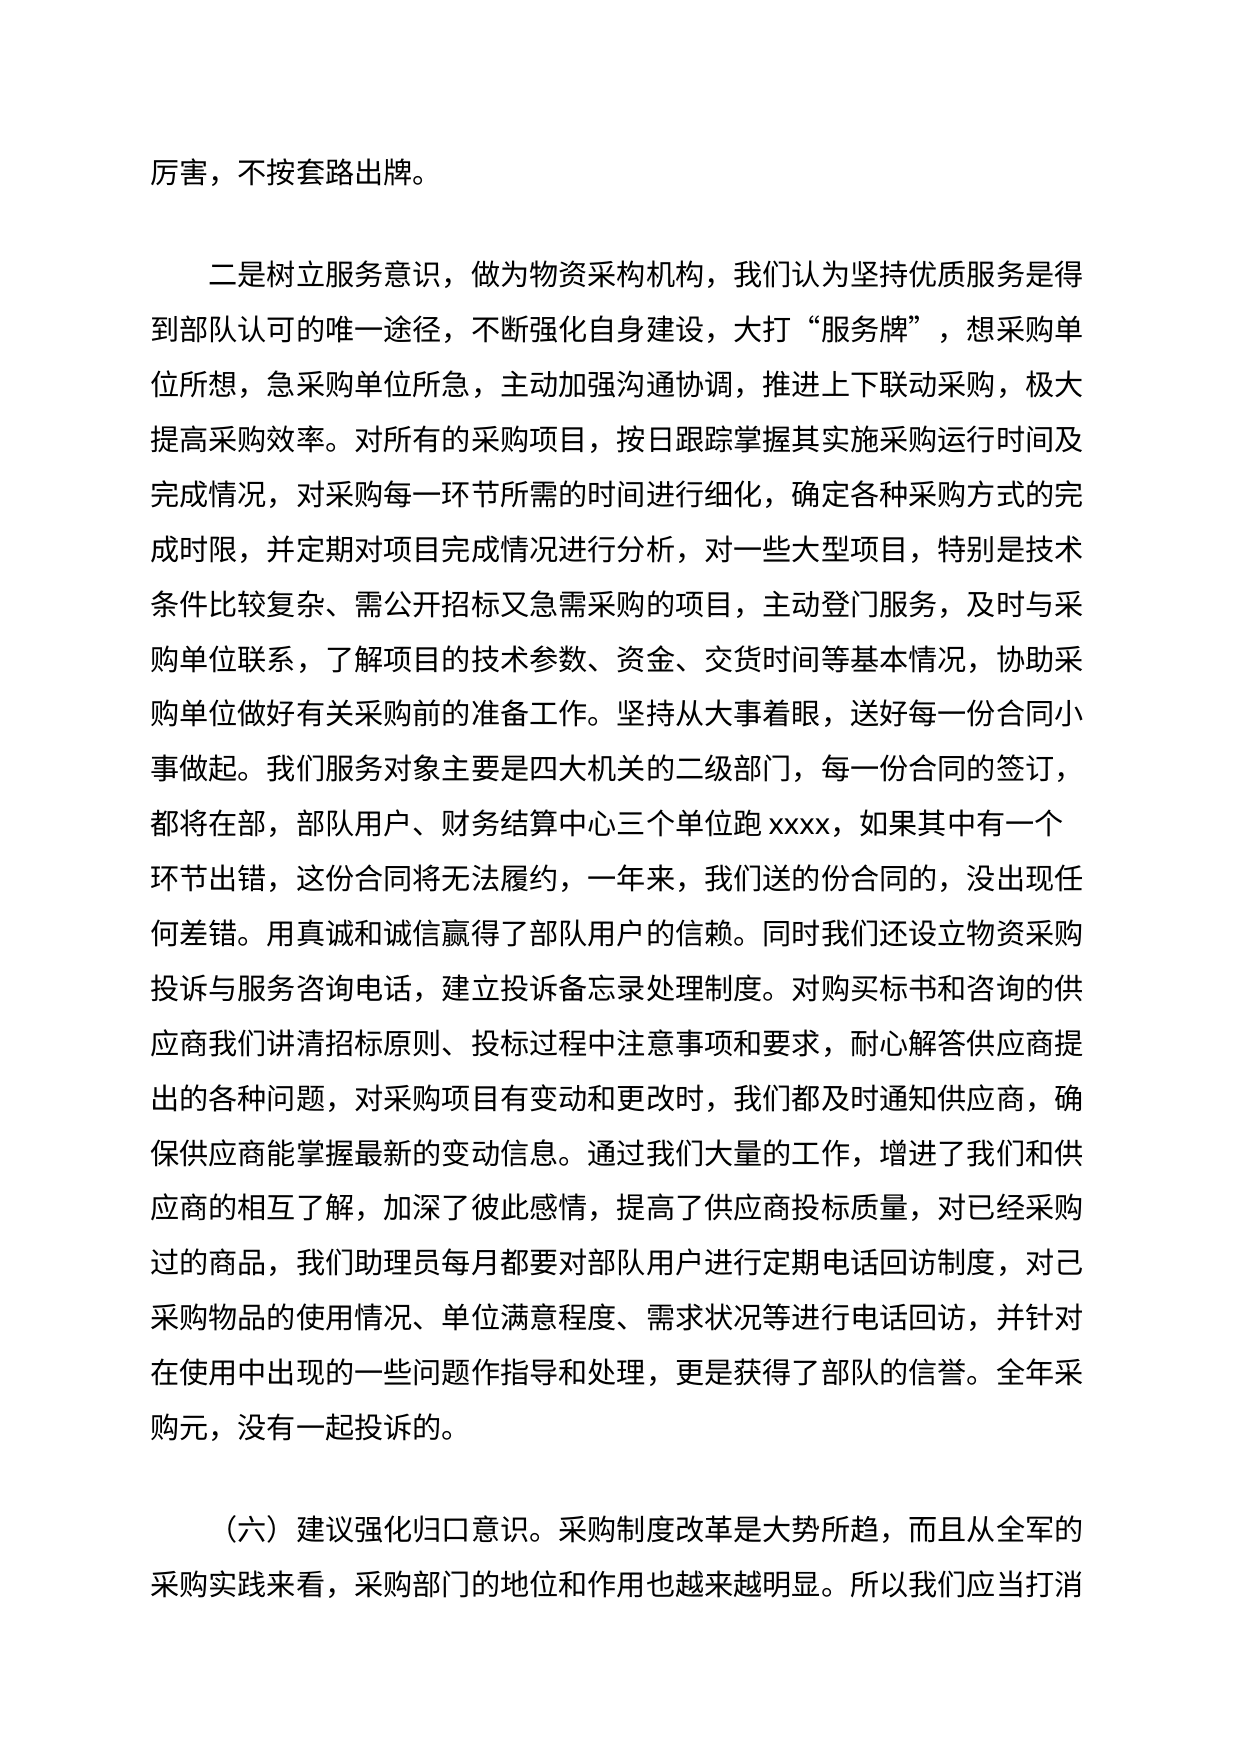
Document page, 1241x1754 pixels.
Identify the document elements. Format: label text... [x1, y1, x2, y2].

text 二是树立服务意识，做为物资采构机构，我们认为坚持优质服务是得到部队认可的唯一途径，不断强化自身建设，大打“服务牌”，想采购单位所想，急采购单位所急，主动加强沟通协调，推进上下联动采购，极大提高采购效率。对所有的采购项目，按日跟踪掌握其实施采购运行时间及完成情况，对采购每一环节所需的时间进行细化，确定各种采购方式的完成时限，并定期对项目完成情况进行分析，对一些大型项目，特别是技术条件比较复杂、需公开招标又急需采购的项目，主动登门服务，及时与采购单位联系，了解项目的技术参数、资金、交货时间等基本情况，协助采购单位做好有关采购前的准备工作。坚持从大事着眼，送好每一份合同小事做起。我们服务对象主要是四大机关的二级部门，每一份合同的签订，都将在部，部队用户、财务结算中心三个单位跑xxxx，如果其中有一个环节出错，这份合同将无法履约，一年来，我们送的份合同的，没出现任何差错。用真诚和诚信赢得了部队用户的信赖。同时我们还设立物资采购投诉与服务咨询电话，建立投诉备忘录处理制度。对购买标书和咨询的供应商我们讲清招标原则、投标过程中注意事项和要求，耐心解答供应商提出的各种问题，对采购项目有变动和更改时，我们都及时通知供应商，确保供应商能掌握最新的变动信息。通过我们大量的工作，增进了我们和供应商的相互了解，加深了彼此感情，提高了供应商投标质量，对已经采购过的商品，我们助理员每月都要对部队用户进行定期电话回访制度，对己采购物品的使用情况、单位满意程度、需求状况等进行电话回访，并针对在使用中出现的一些问题作指导和处理，更是获得了部队的信誉。全年采购元，没有一起投诉的。 [150, 252, 1090, 1447]
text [150, 1506, 1090, 1604]
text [150, 150, 1090, 192]
